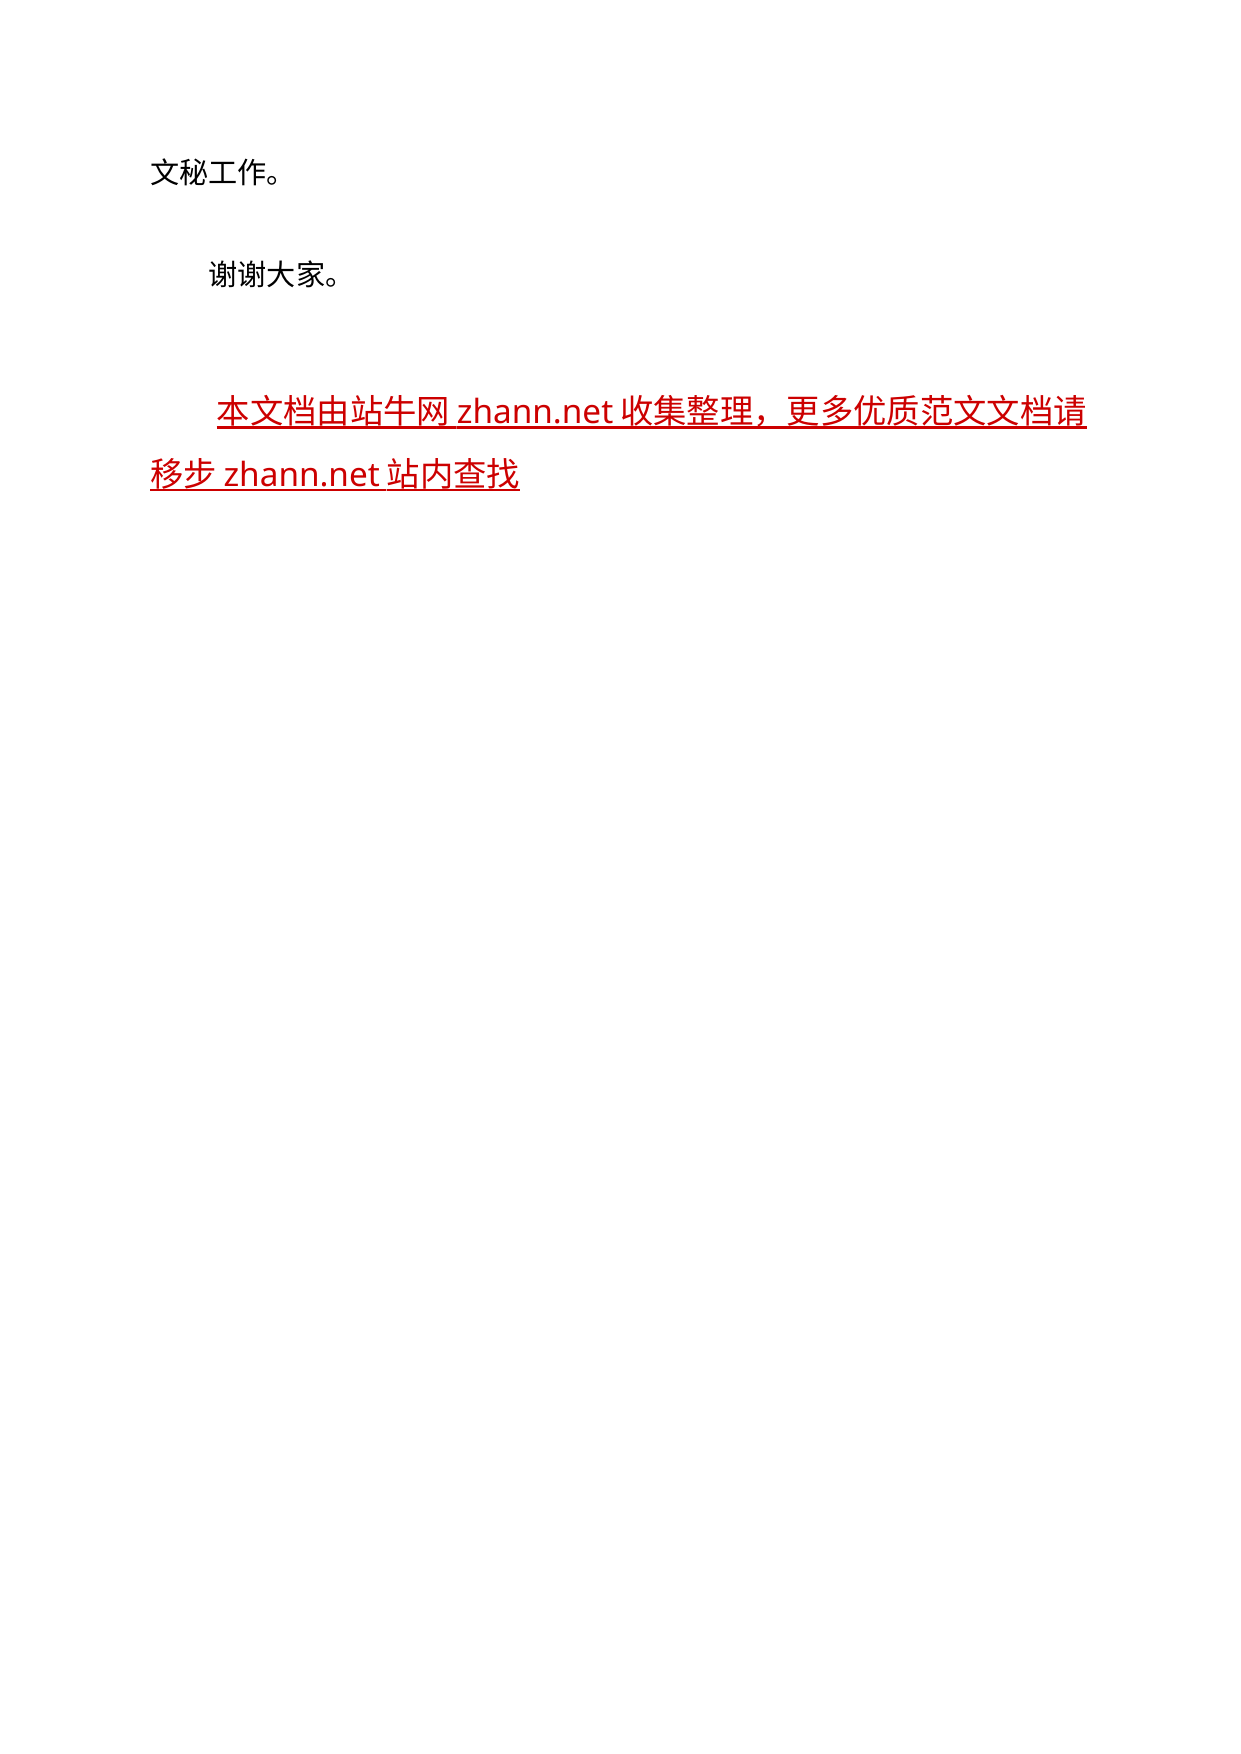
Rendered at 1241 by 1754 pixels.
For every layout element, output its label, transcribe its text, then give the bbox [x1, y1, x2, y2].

text 本文档由站牛网zhann.net收集整理，更多优质范文文档请移步zhann.net站内查找 [150, 385, 1090, 496]
text 谢谢大家。 [150, 252, 1090, 294]
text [150, 150, 1090, 192]
